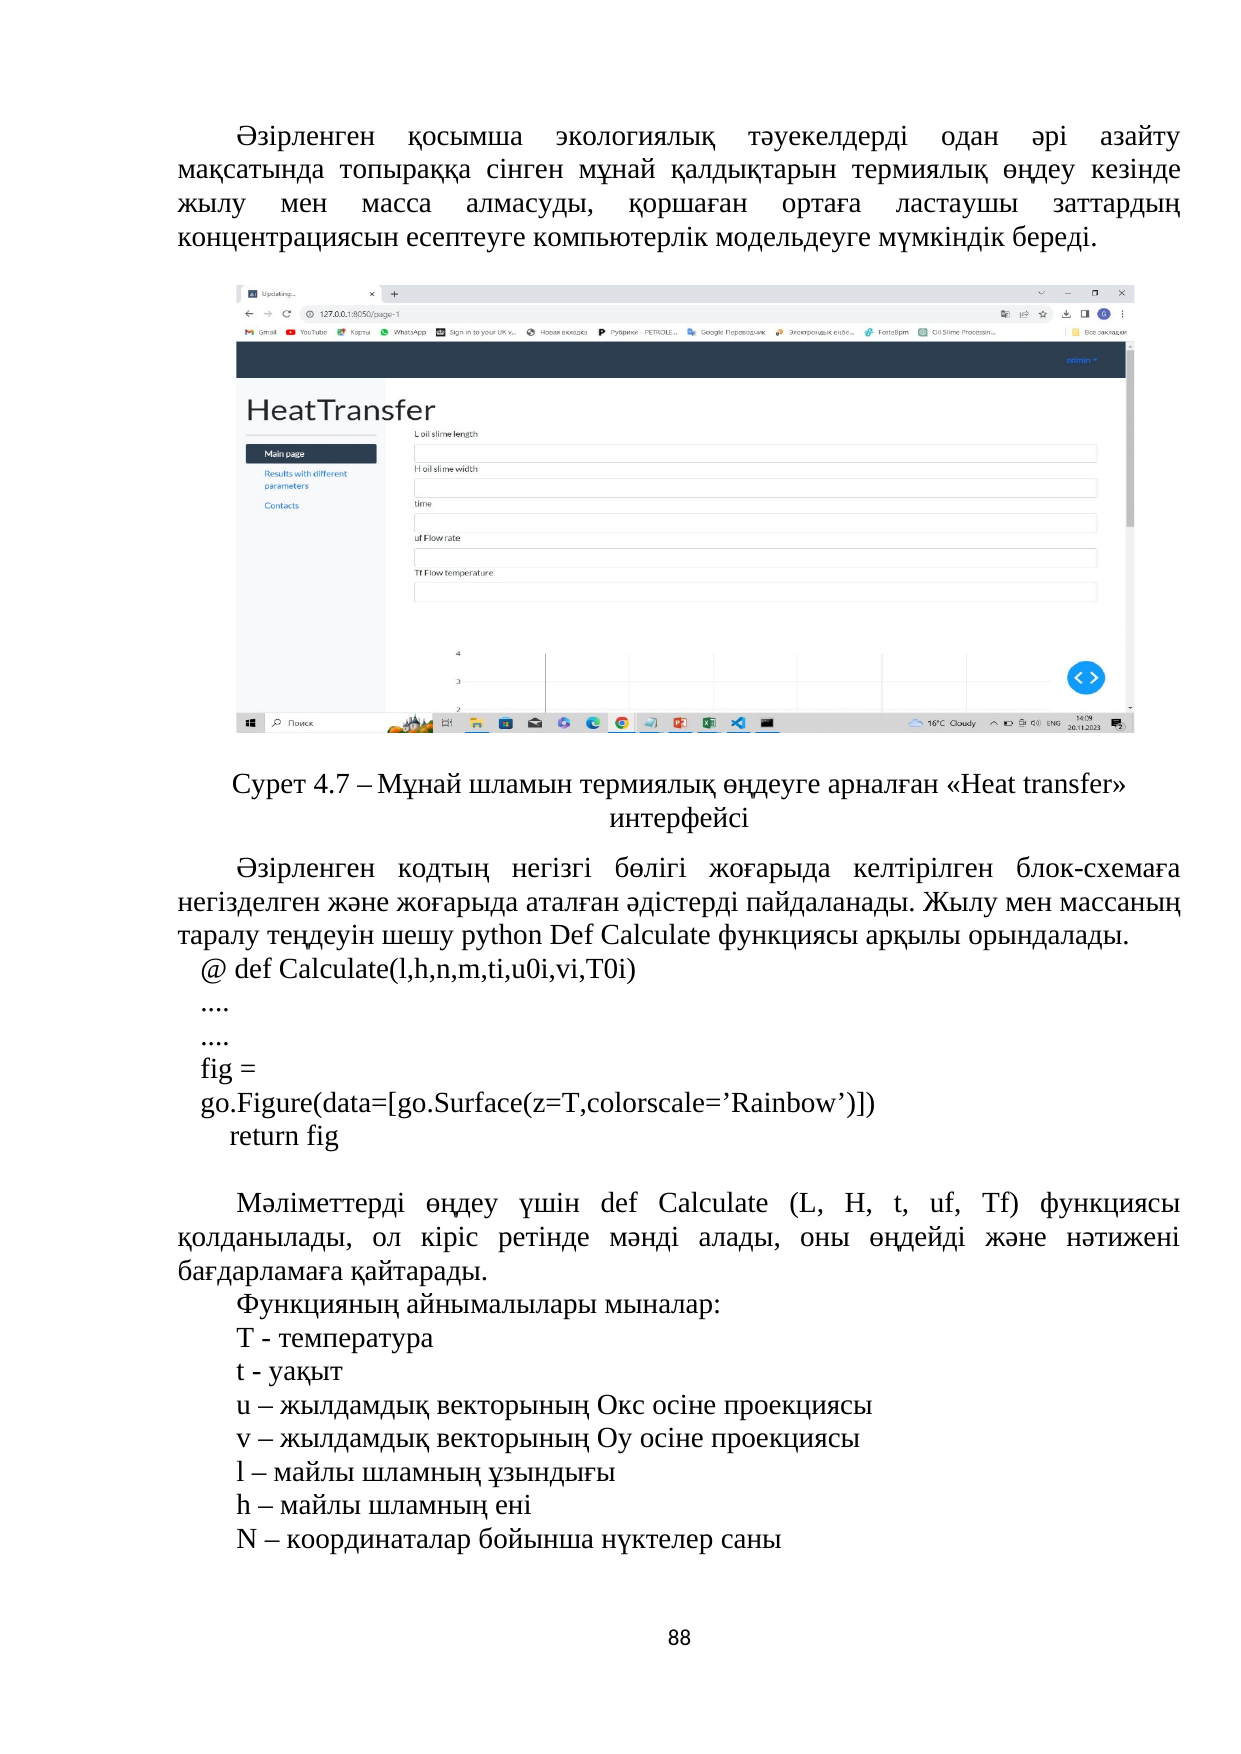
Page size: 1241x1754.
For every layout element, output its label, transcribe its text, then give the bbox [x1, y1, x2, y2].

text .... [200, 984, 1181, 1018]
text .... [200, 1018, 1181, 1051]
text h – майлы шламның ені [177, 1487, 1181, 1521]
text Т - температура [177, 1320, 1181, 1353]
text N – координаталар бойынша нүктелер саны [177, 1521, 1181, 1554]
text v – жылдамдық векторының Oy осіне проекциясы [177, 1420, 1181, 1454]
text t - уақыт [177, 1353, 1181, 1387]
text Әзірленген қосымша экологиялық тәуекелдерді одан әрі азайту мақсатында топыраққа сінген мұнай қалдықтарын термиялық өңдеу кезінде жылу мен масса алмасуды, қоршаған ортаға ластаушы заттардың концентрациясын есептеуге компьютерлік модельдеуге мүмкіндік береді. [177, 118, 1181, 252]
text Сурет 4.7 – Мұнай шламын термиялық өңдеуге арналған «Heat transfer» интерфейсі [177, 766, 1181, 833]
text go.Figure(data=[go.Surface(z=T,colorscale=’Rainbow’)]) [200, 1085, 1181, 1118]
picture [236, 285, 1135, 733]
text Әзірленген кодтың негізгі бөлігі жоғарыда келтірілген блок-схемаға негізделген және жоғарыда аталған әдістерді пайдаланады. Жылу мен массаның таралу теңдеуін шешу python Def Calculate функциясы арқылы орындалады. [177, 850, 1181, 951]
text @ def Calculate(l,h,n,m,ti,u0i,vi,T0i) [200, 951, 1181, 984]
text l – майлы шламның ұзындығы [177, 1454, 1181, 1487]
text Функцияның айнымалылары мыналар: [177, 1286, 1181, 1320]
text u – жылдамдық векторының Окс осіне проекциясы [177, 1387, 1181, 1420]
text fig = [200, 1051, 1181, 1085]
text Мәліметтерді өңдеу үшін def Calculate (L, H, t, uf, Tf) функциясы қолданылады, ол кіріс ретінде мәнді алады, оны өңдейді және нәтижені бағдарламаға қайтарады. [177, 1186, 1181, 1286]
text return fig [200, 1118, 1181, 1152]
